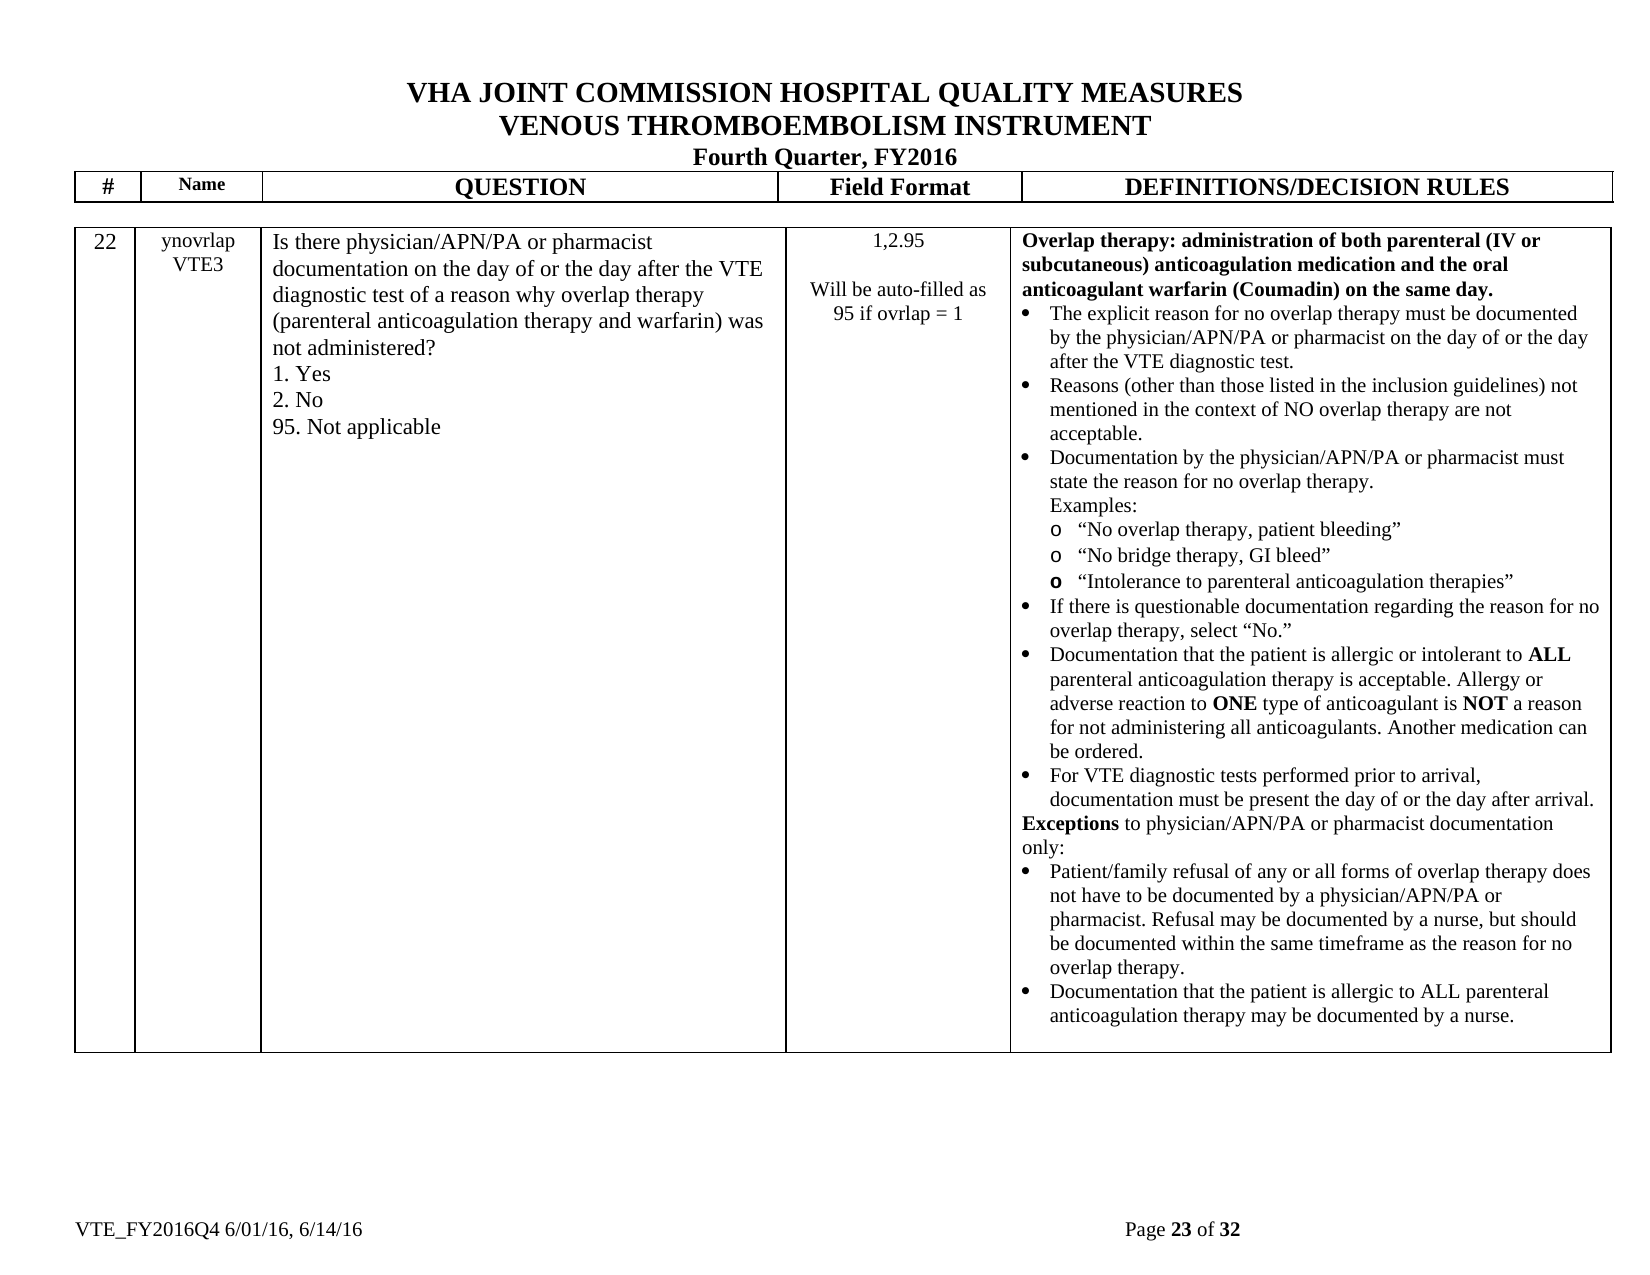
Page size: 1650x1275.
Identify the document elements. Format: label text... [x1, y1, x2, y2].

table_cell Is there physician/APN/PA or pharmacist documentation on the day of or the day after the VTE diagnostic test of a reason why overlap therapy (parenteral anticoagulation therapy and warfarin) was not administered? 1. Yes 2. No 95. Not applicable [262, 228, 785, 1051]
table_cell 1,2.95 Will be auto-filled as 95 if ovrlap = 1 [787, 228, 1010, 1051]
table_cell 22 [76, 228, 134, 1051]
table_cell ynovrlap VTE3 [136, 228, 260, 1051]
table_cell Overlap therapy: administration of both parenteral (IV or subcutaneous) anticoagulation medication and the oral anticoagulant warfarin (Coumadin) on the same day. The explicit reason for no overlap therapy must be documented by the physician/APN/PA or pharmacist on the day of or the day after the VTE diagnostic test. Reasons (other than those listed in the inclusion guidelines) not mentioned in the context of NO overlap therapy are not acceptable. Documentation by the physician/APN/PA or pharmacist must state the reason for no overlap therapy. Examples: “No overlap therapy, patient bleeding” “No bridge therapy, GI bleed” “Intolerance to parenteral anticoagulation therapies” If there is questionable documentation regarding the reason for no overlap therapy, select “No.” Documentation that the patient is allergic or intolerant to ALL parenteral anticoagulation therapy is acceptable. Allergy or adverse reaction to ONE type of anticoagulant is NOT a reason for not administering all anticoagulants. Another medication can be ordered. For VTE diagnostic tests performed prior to arrival, documentation must be present the day of or the day after arrival. Exceptions to physician/APN/PA or pharmacist documentation only: Patient/family refusal of any or all forms of overlap therapy does not have to be documented by a physician/APN/PA or pharmacist. Refusal may be documented by a nurse, but should be documented within the same timeframe as the reason for no overlap therapy. Documentation that the patient is allergic to ALL parenteral anticoagulation therapy may be documented by a nurse. [1011, 228, 1610, 1051]
